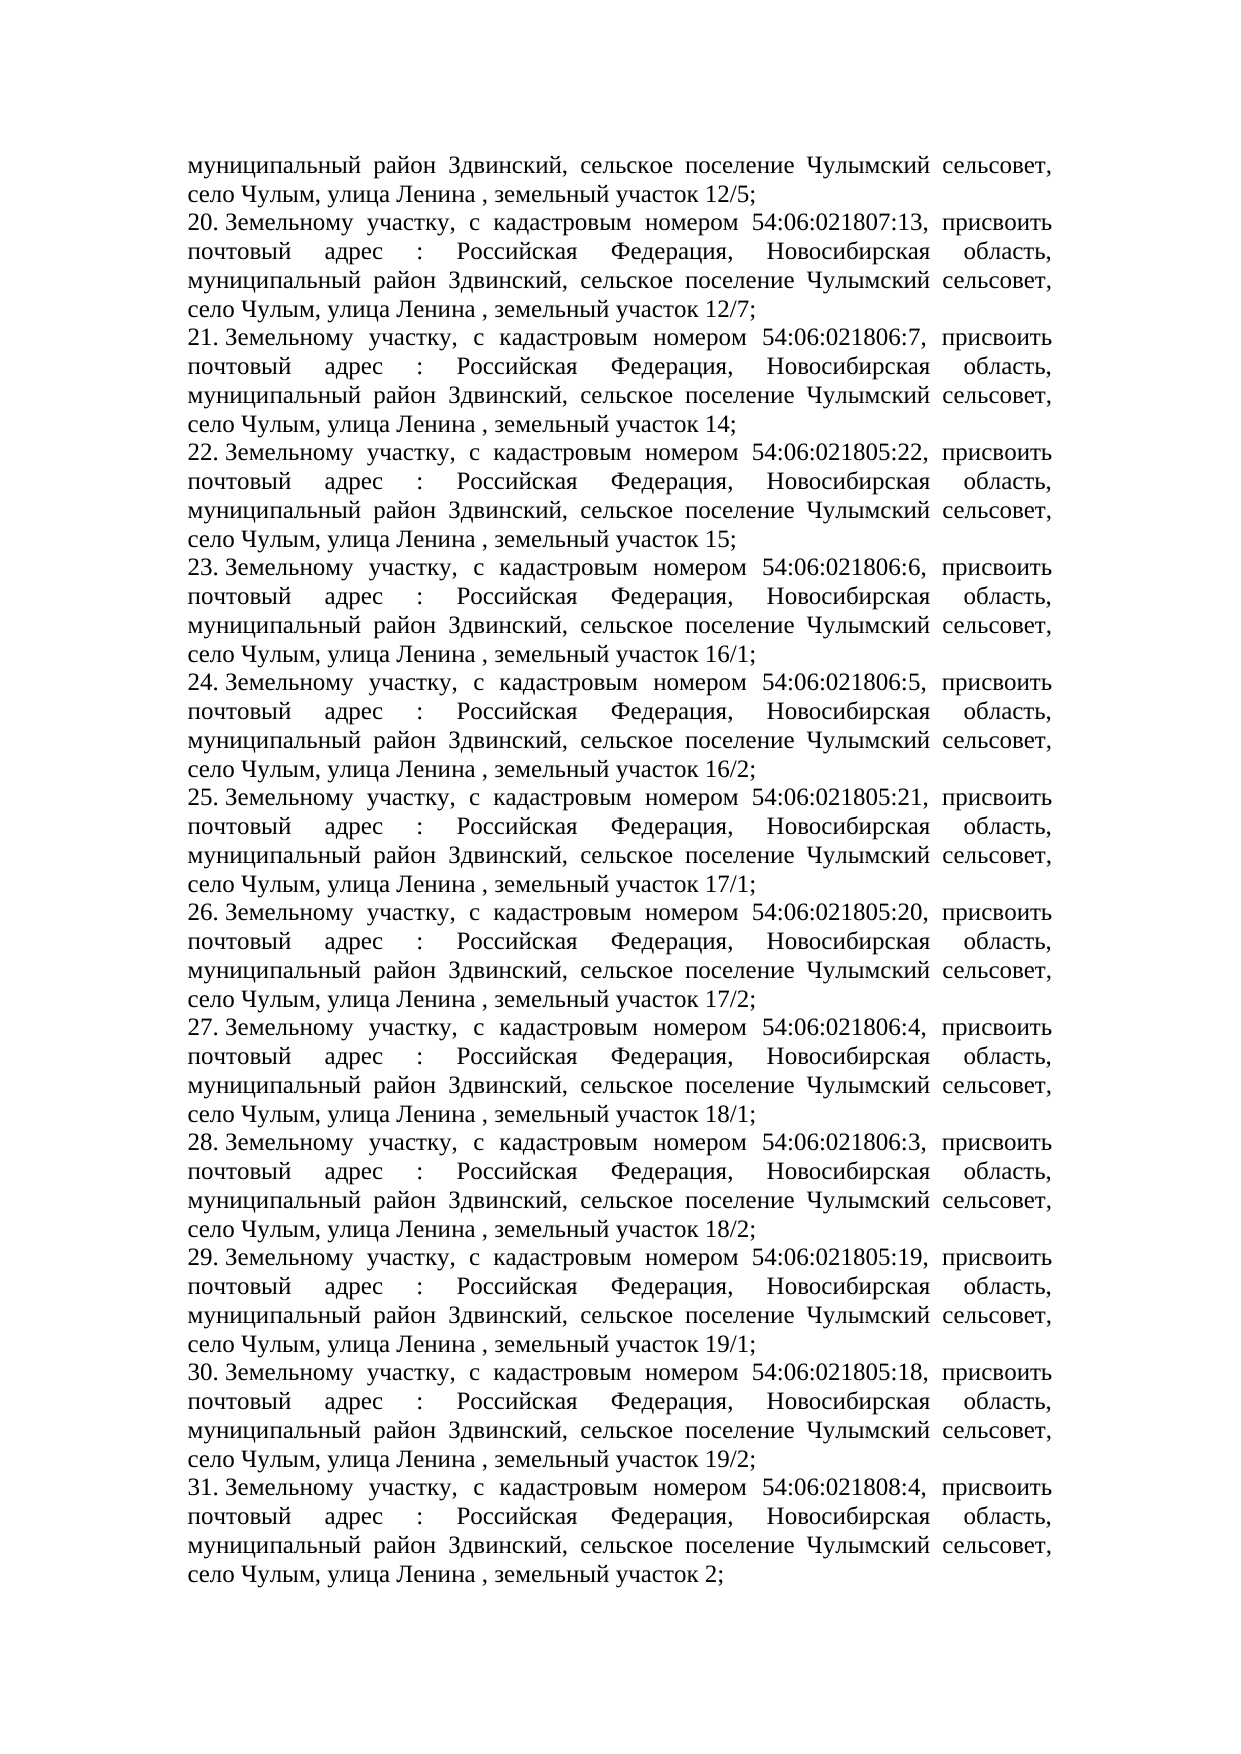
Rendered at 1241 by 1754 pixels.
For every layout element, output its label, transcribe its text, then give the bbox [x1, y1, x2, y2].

list Земельному участку, с кадастровым номером 54:06:021806:7, присвоить почтовый адрес : Российская Федерация, Новосибирская область, муниципальный район Здвинский, сельское поселение Чулымский сельсовет, село Чулым, улица Ленина , земельный участок 14; [187, 322, 1053, 437]
list Земельному участку, с кадастровым номером 54:06:021806:5, присвоить почтовый адрес : Российская Федерация, Новосибирская область, муниципальный район Здвинский, сельское поселение Чулымский сельсовет, село Чулым, улица Ленина , земельный участок 16/2; [187, 667, 1053, 782]
list Земельному участку, с кадастровым номером 54:06:021805:21, присвоить почтовый адрес : Российская Федерация, Новосибирская область, муниципальный район Здвинский, сельское поселение Чулымский сельсовет, село Чулым, улица Ленина , земельный участок 17/1; [187, 782, 1053, 897]
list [187, 150, 1053, 207]
list Земельному участку, с кадастровым номером 54:06:021806:4, присвоить почтовый адрес : Российская Федерация, Новосибирская область, муниципальный район Здвинский, сельское поселение Чулымский сельсовет, село Чулым, улица Ленина , земельный участок 18/1; [187, 1012, 1053, 1127]
list Земельному участку, с кадастровым номером 54:06:021805:20, присвоить почтовый адрес : Российская Федерация, Новосибирская область, муниципальный район Здвинский, сельское поселение Чулымский сельсовет, село Чулым, улица Ленина , земельный участок 17/2; [187, 897, 1053, 1012]
list Земельному участку, с кадастровым номером 54:06:021807:13, присвоить почтовый адрес : Российская Федерация, Новосибирская область, муниципальный район Здвинский, сельское поселение Чулымский сельсовет, село Чулым, улица Ленина , земельный участок 12/7; [187, 207, 1053, 322]
list Земельному участку, с кадастровым номером 54:06:021808:4, присвоить почтовый адрес : Российская Федерация, Новосибирская область, муниципальный район Здвинский, сельское поселение Чулымский сельсовет, село Чулым, улица Ленина , земельный участок 2; [187, 1472, 1053, 1587]
list Земельному участку, с кадастровым номером 54:06:021806:6, присвоить почтовый адрес : Российская Федерация, Новосибирская область, муниципальный район Здвинский, сельское поселение Чулымский сельсовет, село Чулым, улица Ленина , земельный участок 16/1; [187, 552, 1053, 667]
list Земельному участку, с кадастровым номером 54:06:021805:22, присвоить почтовый адрес : Российская Федерация, Новосибирская область, муниципальный район Здвинский, сельское поселение Чулымский сельсовет, село Чулым, улица Ленина , земельный участок 15; [187, 437, 1053, 552]
list Земельному участку, с кадастровым номером 54:06:021806:3, присвоить почтовый адрес : Российская Федерация, Новосибирская область, муниципальный район Здвинский, сельское поселение Чулымский сельсовет, село Чулым, улица Ленина , земельный участок 18/2; [187, 1127, 1053, 1242]
list Земельному участку, с кадастровым номером 54:06:021805:19, присвоить почтовый адрес : Российская Федерация, Новосибирская область, муниципальный район Здвинский, сельское поселение Чулымский сельсовет, село Чулым, улица Ленина , земельный участок 19/1; [187, 1242, 1053, 1357]
list Земельному участку, с кадастровым номером 54:06:021805:18, присвоить почтовый адрес : Российская Федерация, Новосибирская область, муниципальный район Здвинский, сельское поселение Чулымский сельсовет, село Чулым, улица Ленина , земельный участок 19/2; [187, 1357, 1053, 1472]
